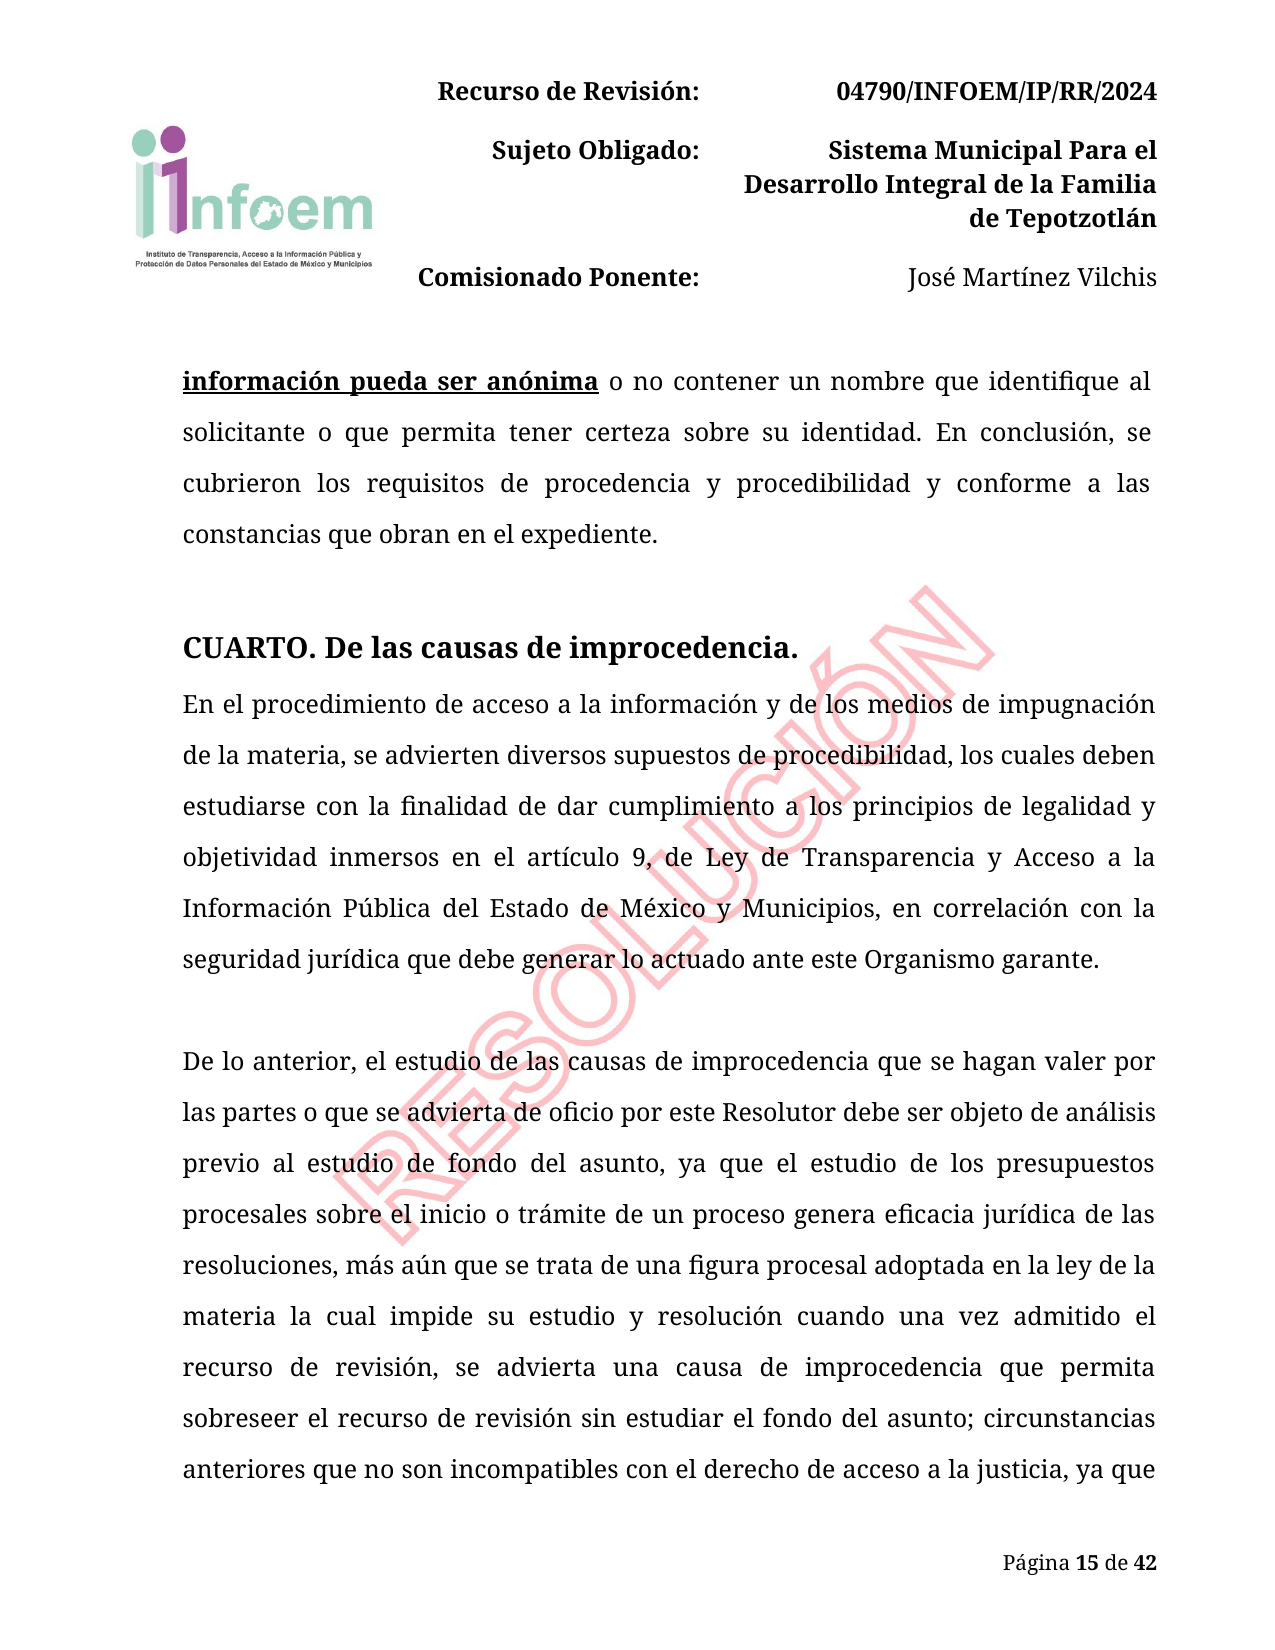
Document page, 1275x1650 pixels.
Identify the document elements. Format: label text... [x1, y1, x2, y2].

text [182, 363, 1152, 550]
list En el procedimiento de acceso a la información y de los medios de impugnación de la materia, se advierten diversos supuestos de procedibilidad, los cuales deben estudiarse con la finalidad de dar cumplimiento a los principios de legalidad y objetividad inmersos en el artículo 9, de Ley de Transparencia y Acceso a la Información Pública del Estado de México y Municipios, en correlación con la seguridad jurídica que debe generar lo actuado ante este Organismo garante. [182, 686, 1157, 976]
text CUARTO. De las causas de improcedencia. [182, 627, 1157, 667]
picture [12, 65, 1275, 1650]
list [182, 1044, 1157, 1486]
